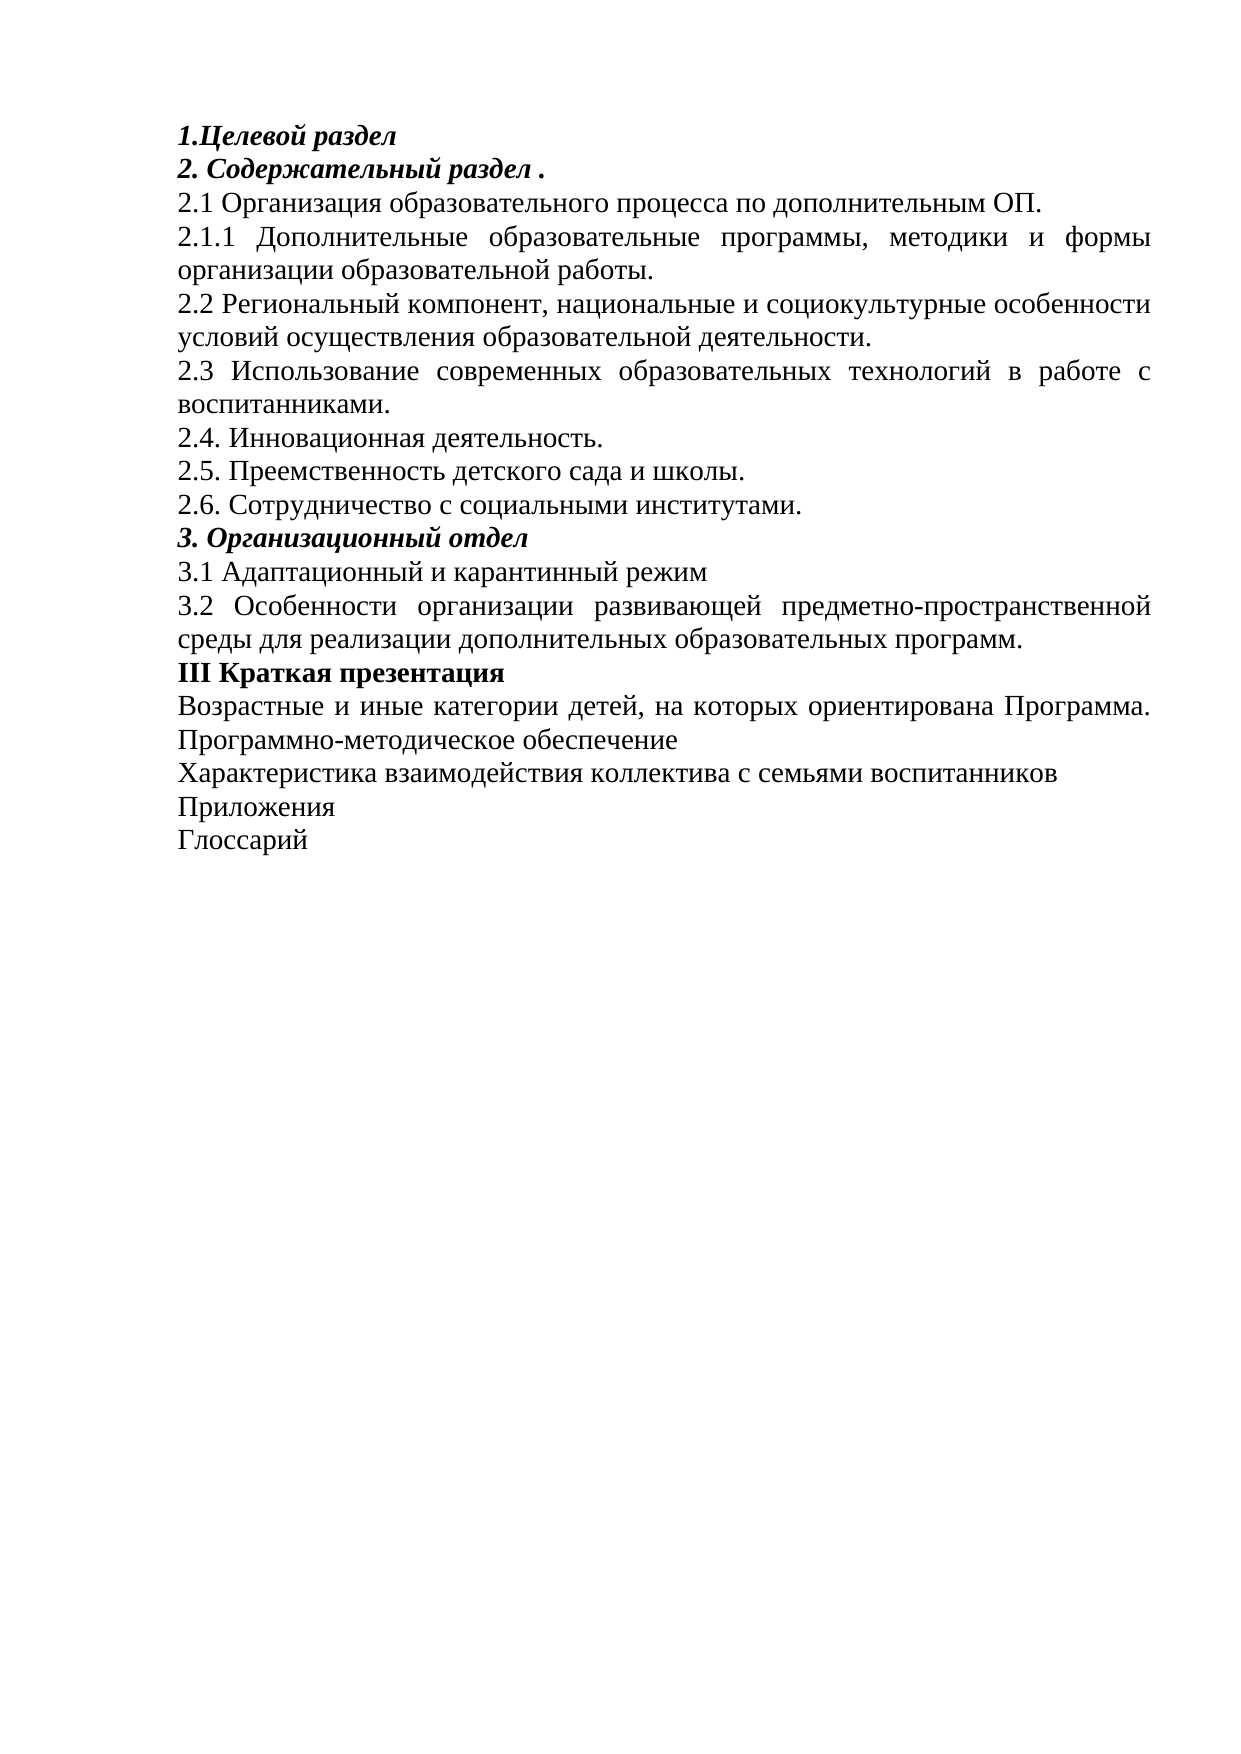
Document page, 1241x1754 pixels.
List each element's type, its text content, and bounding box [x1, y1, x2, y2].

text Приложения [177, 789, 1152, 822]
text Возрастные и иные категории детей, на которых ориентирована Программа. Программно-методическое обеспечение [177, 688, 1152, 755]
text 2.6. Сотрудничество с социальными институтами. [177, 487, 1152, 521]
text Характеристика взаимодействия коллектива с семьями воспитанников [177, 755, 1152, 789]
text 1.Целевой раздел [177, 118, 1152, 152]
text 2.1 Организация образовательного процесса по дополнительным ОП. [177, 185, 1152, 219]
text 3.1 Адаптационный и карантинный режим [177, 554, 1152, 588]
text 2. Содержательный раздел . [177, 152, 1152, 185]
text 2.4. Инновационная деятельность. [177, 420, 1152, 453]
text III Краткая презентация [177, 655, 1152, 688]
text 2.2 Региональный компонент, национальные и социокультурные особенности условий осуществления образовательной деятельности. [177, 286, 1152, 353]
text 3. Организационный отдел [177, 521, 1152, 554]
text 2.3 Использование современных образовательных технологий в работе с воспитанниками. [177, 353, 1152, 420]
text 3.2 Особенности организации развивающей предметно-пространственной среды для реализации дополнительных образовательных программ. [177, 588, 1152, 655]
text Глоссарий [177, 822, 1152, 856]
text 2.5. Преемственность детского сада и школы. [177, 453, 1152, 487]
text 2.1.1 Дополнительные образовательные программы, методики и формы организации образовательной работы. [177, 219, 1152, 286]
